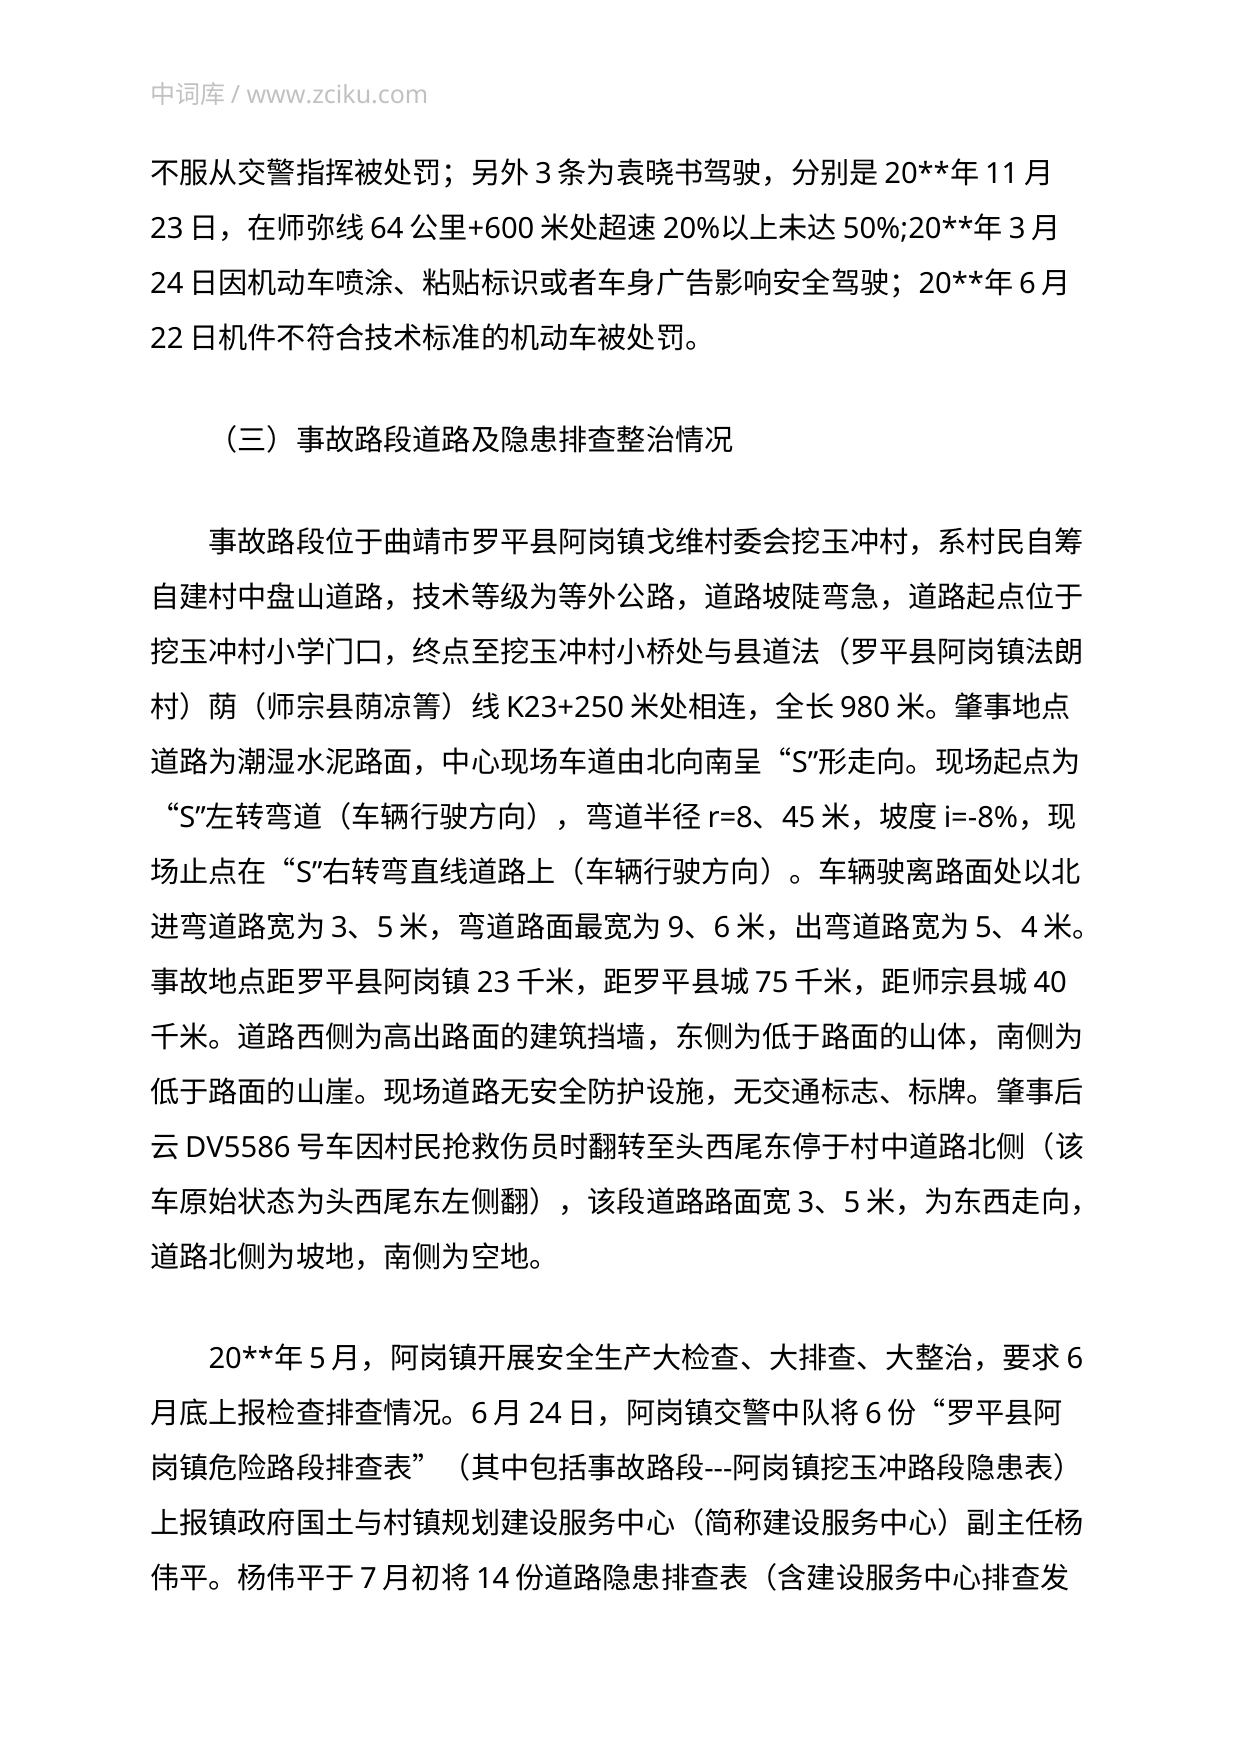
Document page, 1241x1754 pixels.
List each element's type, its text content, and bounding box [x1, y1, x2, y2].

text 事故路段位于曲靖市罗平县阿岗镇戈维村委会挖玉冲村，系村民自筹自建村中盘山道路，技术等级为等外公路，道路坡陡弯急，道路起点位于挖玉冲村小学门口，终点至挖玉冲村小桥处与县道法（罗平县阿岗镇法朗村）荫（师宗县荫凉箐）线K23+250米处相连，全长980米。肇事地点道路为潮湿水泥路面，中心现场车道由北向南呈“S”形走向。现场起点为“S”左转弯道（车辆行驶方向），弯道半径r=8、45米，坡度i=-8%，现场止点在“S”右转弯直线道路上（车辆行驶方向）。车辆驶离路面处以北进弯道路宽为3、5米，弯道路面最宽为9、6米，出弯道路宽为5、4米。事故地点距罗平县阿岗镇23千米，距罗平县城75千米，距师宗县城40千米。道路西侧为高出路面的建筑挡墙，东侧为低于路面的山体，南侧为低于路面的山崖。现场道路无安全防护设施，无交通标志、标牌。肇事后云DV5586号车因村民抢救伤员时翻转至头西尾东停于村中道路北侧（该车原始状态为头西尾东左侧翻），该段道路路面宽3、5米，为东西走向，道路北侧为坡地，南侧为空地。 [150, 519, 1090, 1276]
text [150, 1335, 1090, 1597]
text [150, 150, 1090, 357]
text （三）事故路段道路及隐患排查整治情况 [150, 417, 1090, 459]
